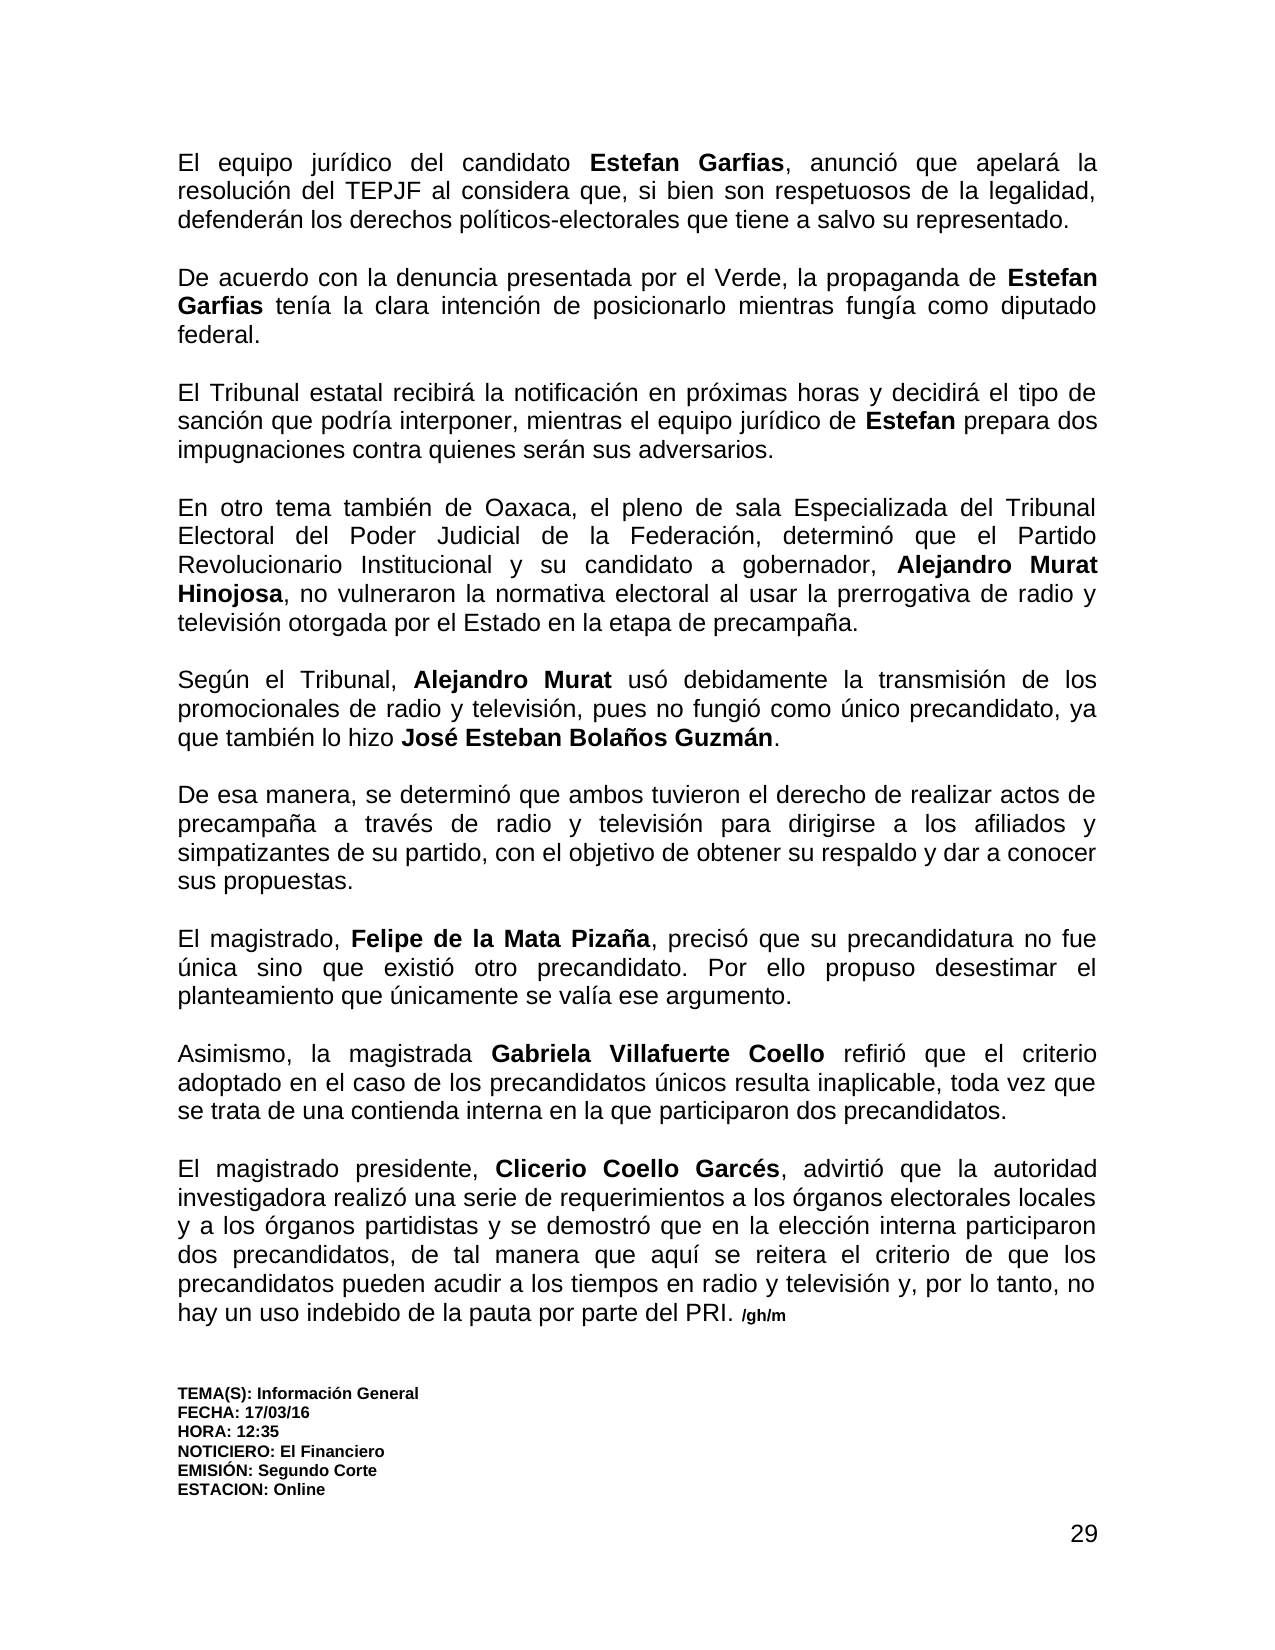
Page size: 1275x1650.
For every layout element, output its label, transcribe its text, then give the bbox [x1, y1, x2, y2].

text De esa manera, se determinó que ambos tuvieron el derecho de realizar actos de precampaña a través de radio y televisión para dirigirse a los afiliados y simpatizantes de su partido, con el objetivo de obtener su respaldo y dar a conocer sus propuestas. [177, 780, 1098, 895]
text HORA: 12:35 [177, 1422, 1098, 1441]
text El Tribunal estatal recibirá la notificación en próximas horas y decidirá el tipo de sanción que podría interponer, mientras el equipo jurídico de Estefan prepara dos impugnaciones contra quienes serán sus adversarios. [177, 378, 1098, 464]
text Asimismo, la magistrada Gabriela Villafuerte Coello refirió que el criterio adoptado en el caso de los precandidatos únicos resulta inaplicable, toda vez que se trata de una contienda interna en la que participaron dos precandidatos. [177, 1039, 1098, 1125]
text El magistrado presidente, Clicerio Coello Garcés, advirtió que la autoridad investigadora realizó una serie de requerimientos a los órganos electorales locales y a los órganos partidistas y se demostró que en la elección interna participaron dos precandidatos, de tal manera que aquí se reitera el criterio de que los precandidatos pueden acudir a los tiempos en radio y televisión y, por lo tanto, no hay un uso indebido de la pauta por parte del PRI. /gh/m [177, 1154, 1098, 1326]
text TEMA(S): Información General [177, 1384, 1098, 1403]
text NOTICIERO: El Financiero [177, 1441, 1098, 1461]
text El equipo jurídico del candidato Estefan Garfias, anunció que apelará la resolución del TEPJF al considera que, si bien son respetuosos de la legalidad, defenderán los derechos políticos-electorales que tiene a salvo su representado. [177, 148, 1098, 234]
text ESTACION: Online [177, 1480, 1098, 1499]
text EMISIÓN: Segundo Corte [177, 1461, 1098, 1480]
text De acuerdo con la denuncia presentada por el Verde, la propaganda de Estefan Garfias tenía la clara intención de posicionarlo mientras fungía como diputado federal. [177, 263, 1098, 349]
text El magistrado, Felipe de la Mata Pizaña, precisó que su precandidatura no fue única sino que existió otro precandidato. Por ello propuso desestimar el planteamiento que únicamente se valía ese argumento. [177, 924, 1098, 1010]
text FECHA: 17/03/16 [177, 1403, 1098, 1422]
text En otro tema también de Oaxaca, el pleno de sala Especializada del Tribunal Electoral del Poder Judicial de la Federación, determinó que el Partido Revolucionario Institucional y su candidato a gobernador, Alejandro Murat Hinojosa, no vulneraron la normativa electoral al usar la prerrogativa de radio y televisión otorgada por el Estado en la etapa de precampaña. [177, 493, 1098, 636]
text Según el Tribunal, Alejandro Murat usó debidamente la transmisión de los promocionales de radio y televisión, pues no fungió como único precandidato, ya que también lo hizo José Esteban Bolaños Guzmán. [177, 665, 1098, 751]
